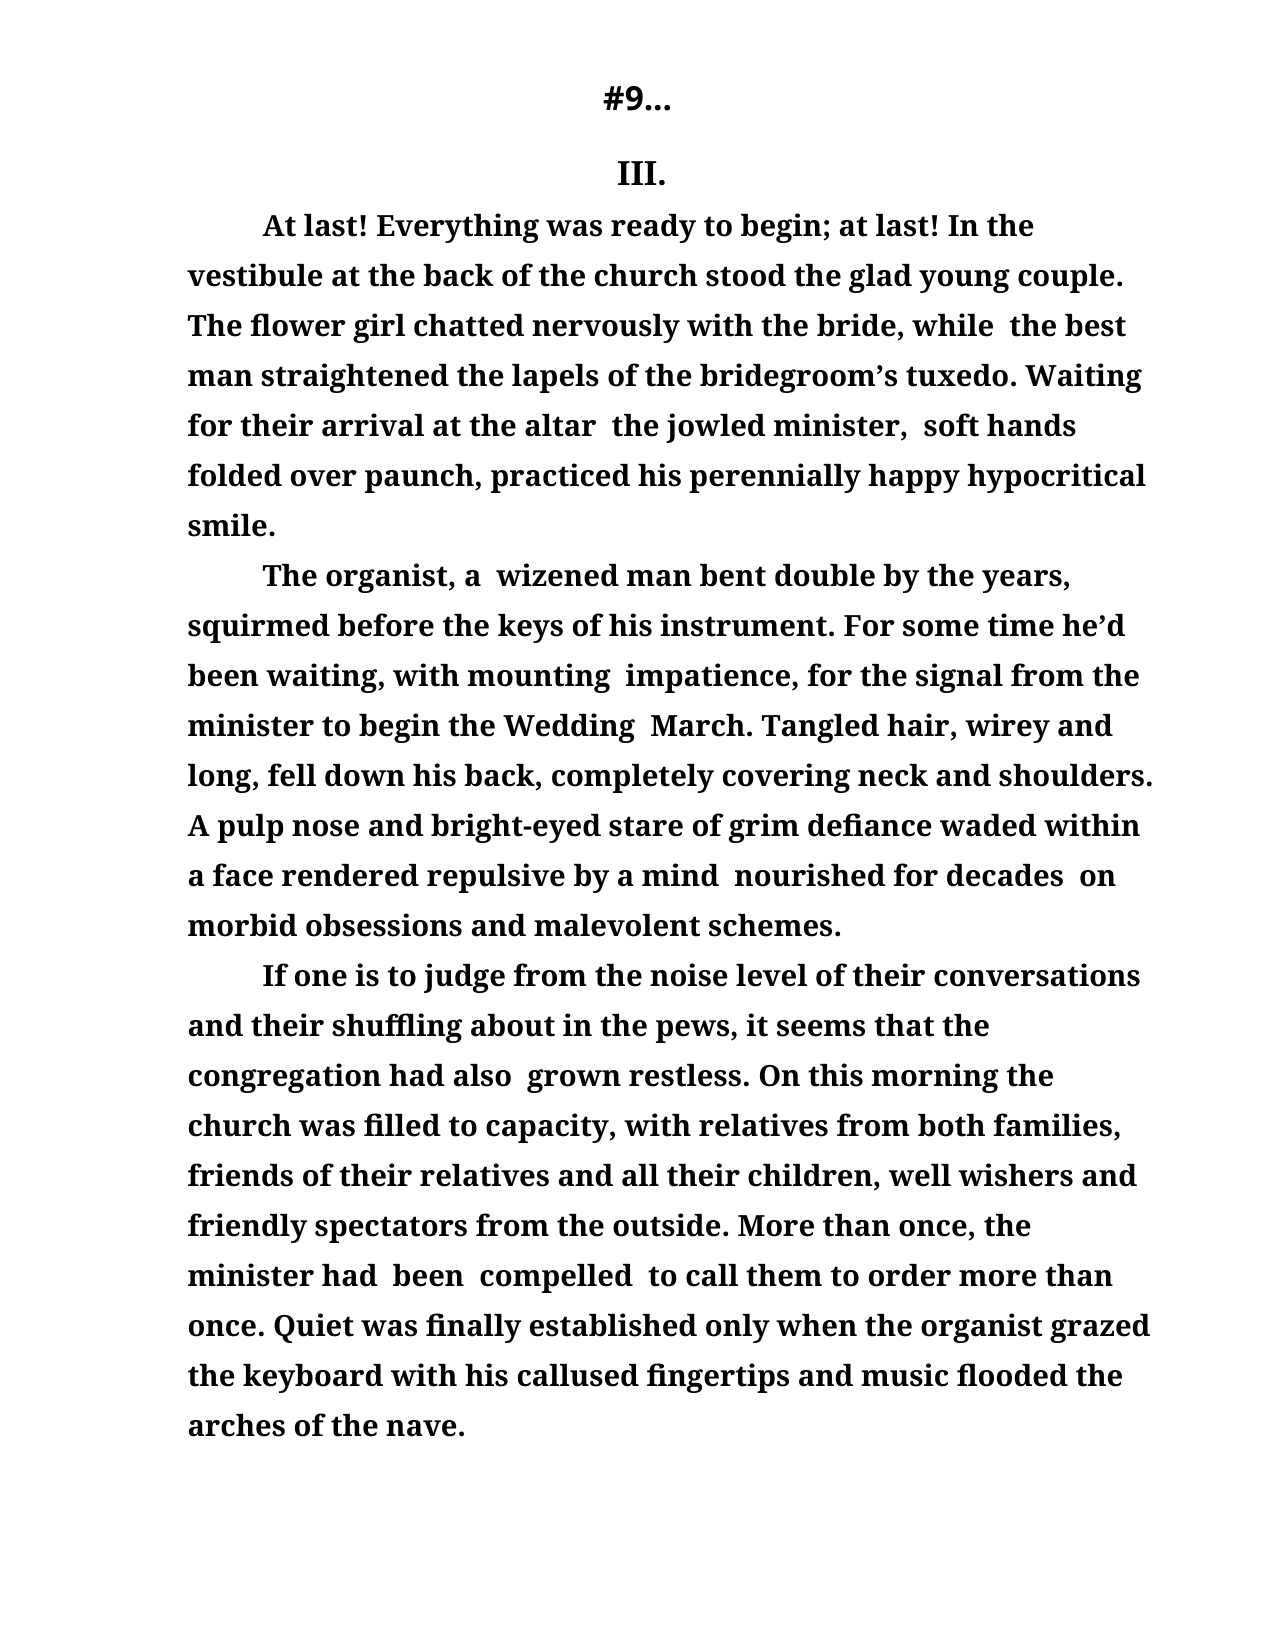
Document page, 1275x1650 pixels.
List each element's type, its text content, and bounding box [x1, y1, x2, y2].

text If one is to judge from the noise level of their conversations and their shuffling about in the pews, it seems that the congregation had also grown restless. On this morning the church was filled to capacity, with relatives from both families, friends of their relatives and all their children, well wishers and friendly spectators from the outside. More than once, the minister had been compelled to call them to order more than once. Quiet was finally established only when the organist grazed the keyboard with his callused fingertips and music flooded the arches of the nave. [187, 945, 1162, 1445]
text At last! Everything was ready to begin; at last! In the vestibule at the back of the church stood the glad young couple. The flower girl chatted nervously with the bride, while the best man straightened the lapels of the bridegroom’s tuxedo. Waiting for their arrival at the altar the jowled minister, soft hands folded over paunch, practiced his perennially happy hypocritical smile. [187, 195, 1162, 545]
text The organist, a wizened man bent double by the years, squirmed before the keys of his instrument. For some time he’d been waiting, with mounting impatience, for the signal from the minister to begin the Wedding March. Tangled hair, wirey and long, fell down his back, completely covering neck and shoulders. A pulp nose and bright-eyed stare of grim defiance waded within a face rendered repulsive by a mind nourished for decades on morbid obsessions and malevolent schemes. [187, 545, 1162, 945]
text III. [187, 150, 1087, 195]
